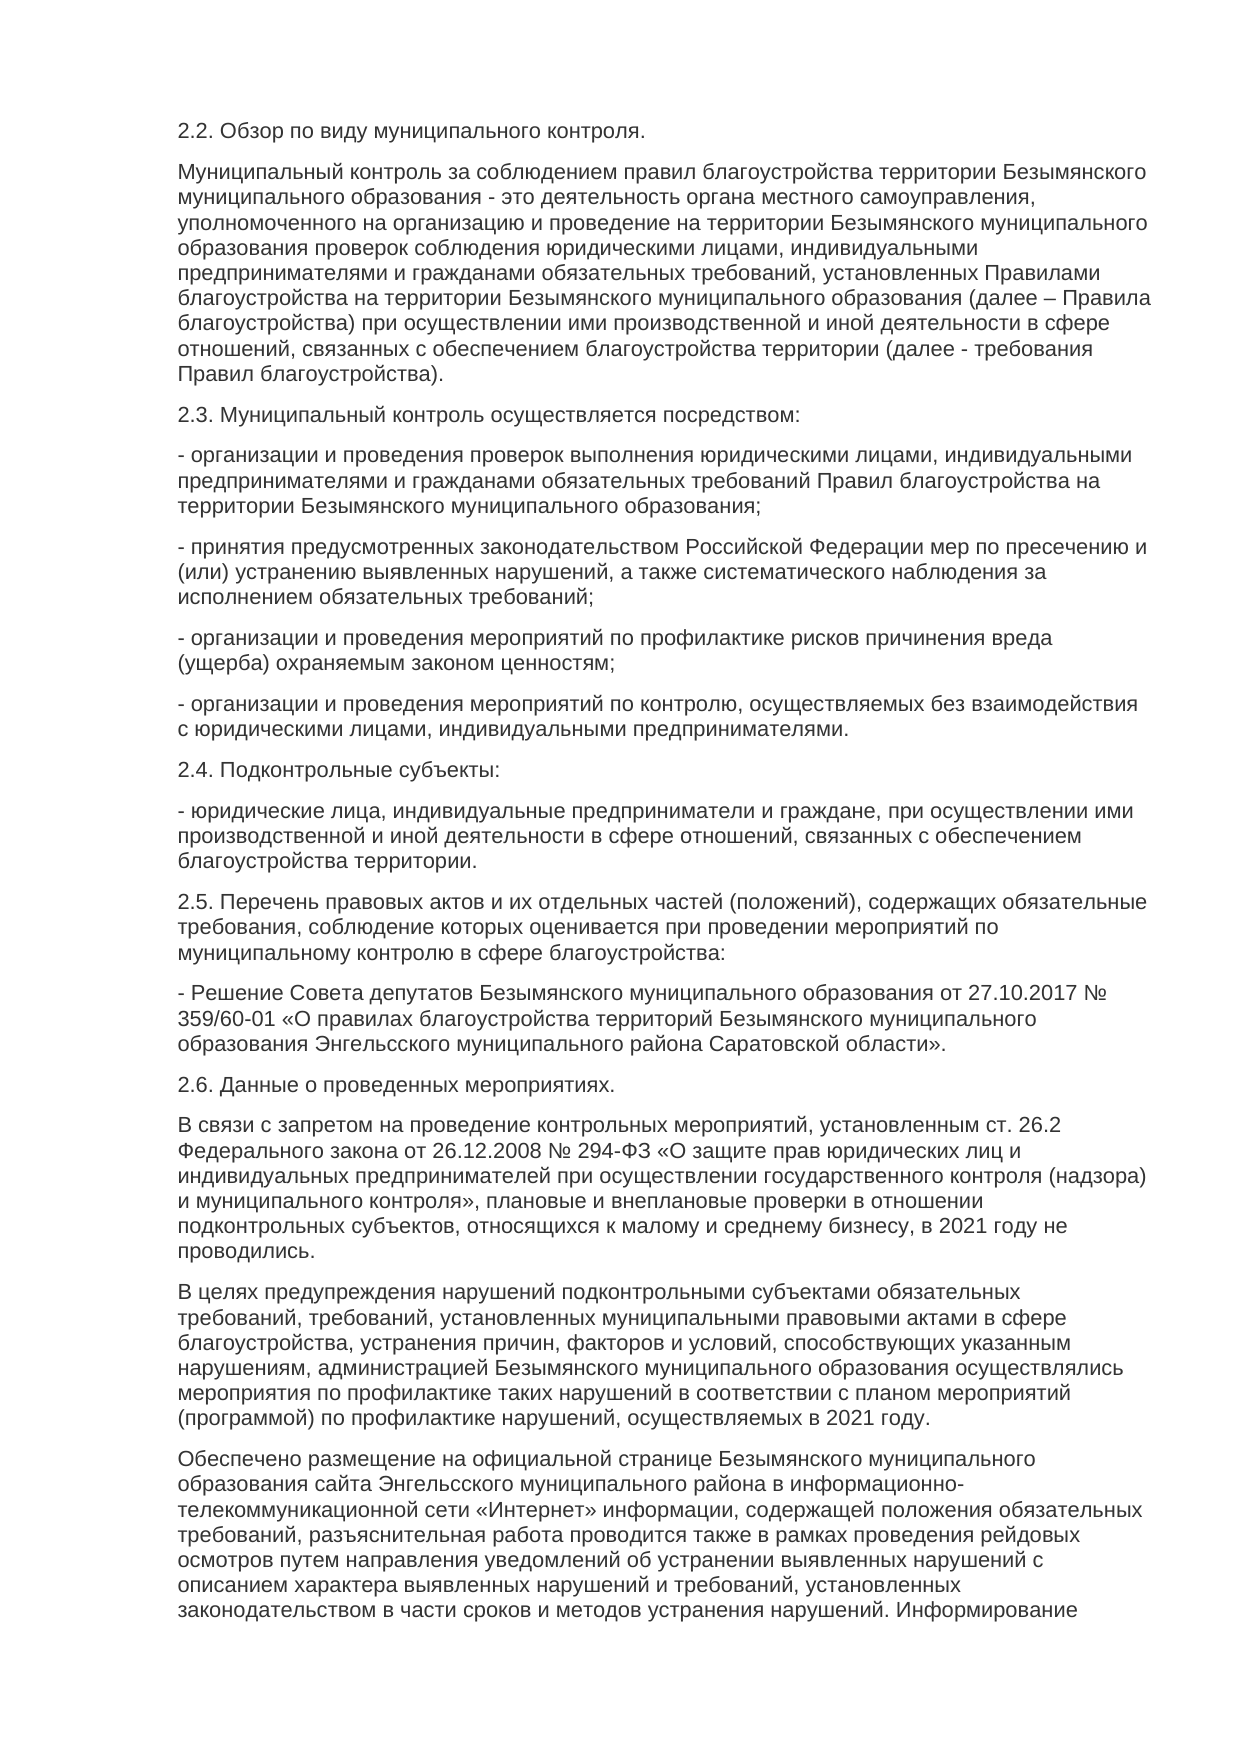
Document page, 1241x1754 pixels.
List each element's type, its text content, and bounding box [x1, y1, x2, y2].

text - организации и проведения мероприятий по контролю, осуществляемых без взаимодействия с юридическими лицами, индивидуальными предпринимателями. [177, 691, 1152, 741]
text - организации и проведения проверок выполнения юридическими лицами, индивидуальными предпринимателями и гражданами обязательных требований Правил благоустройства на территории Безымянского муниципального образования; [177, 442, 1152, 518]
text 2.2. Обзор по виду муниципального контроля. [177, 118, 1152, 143]
text 2.4. Подконтрольные субъекты: [177, 757, 1152, 782]
text 2.5. Перечень правовых актов и их отдельных частей (положений), содержащих обязательные требования, соблюдение которых оценивается при проведении мероприятий по муниципальному контролю в сфере благоустройства: [177, 889, 1152, 964]
text 2.3. Муниципальный контроль осуществляется посредством: [177, 401, 1152, 427]
text - организации и проведения мероприятий по профилактике рисков причинения вреда (ущерба) охраняемым законом ценностям; [177, 625, 1152, 675]
text - принятия предусмотренных законодательством Российской Федерации мер по пресечению и (или) устранению выявленных нарушений, а также систематического наблюдения за исполнением обязательных требований; [177, 533, 1152, 609]
text - юридические лица, индивидуальные предприниматели и граждане, при осуществлении ими производственной и иной деятельности в сфере отношений, связанных с обеспечением благоустройства территории. [177, 798, 1152, 873]
text Муниципальный контроль за соблюдением правил благоустройства территории Безымянского муниципального образования - это деятельность органа местного самоуправления, уполномоченного на организацию и проведение на территории Безымянского муниципального образования проверок соблюдения юридическими лицами, индивидуальными предпринимателями и гражданами обязательных требований, установленных Правилами благоустройства на территории Безымянского муниципального образования (далее – Правила благоустройства) при осуществлении ими производственной и иной деятельности в сфере отношений, связанных с обеспечением благоустройства территории (далее - требования Правил благоустройства). [177, 159, 1152, 386]
text В целях предупреждения нарушений подконтрольными субъектами обязательных требований, требований, установленных муниципальными правовыми актами в сфере благоустройства, устранения причин, факторов и условий, способствующих указанным нарушениям, администрацией Безымянского муниципального образования осуществлялись мероприятия по профилактике таких нарушений в соответствии с планом мероприятий (программой) по профилактике нарушений, осуществляемых в 2021 году. [177, 1279, 1152, 1430]
text - Решение Совета депутатов Безымянского муниципального образования от 27.10.2017 № 359/60-01 «О правилах благоустройства территорий Безымянского муниципального образования Энгельсского муниципального района Саратовской области». [177, 980, 1152, 1056]
text 2.6. Данные о проведенных мероприятиях. [177, 1071, 1152, 1097]
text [177, 1446, 1152, 1622]
text В связи с запретом на проведение контрольных мероприятий, установленным ст. 26.2 Федерального закона от 26.12.2008 № 294-ФЗ «О защите прав юридических лиц и индивидуальных предпринимателей при осуществлении государственного контроля (надзора) и муниципального контроля», плановые и внеплановые проверки в отношении подконтрольных субъектов, относящихся к малому и среднему бизнесу, в 2021 году не проводились. [177, 1112, 1152, 1263]
